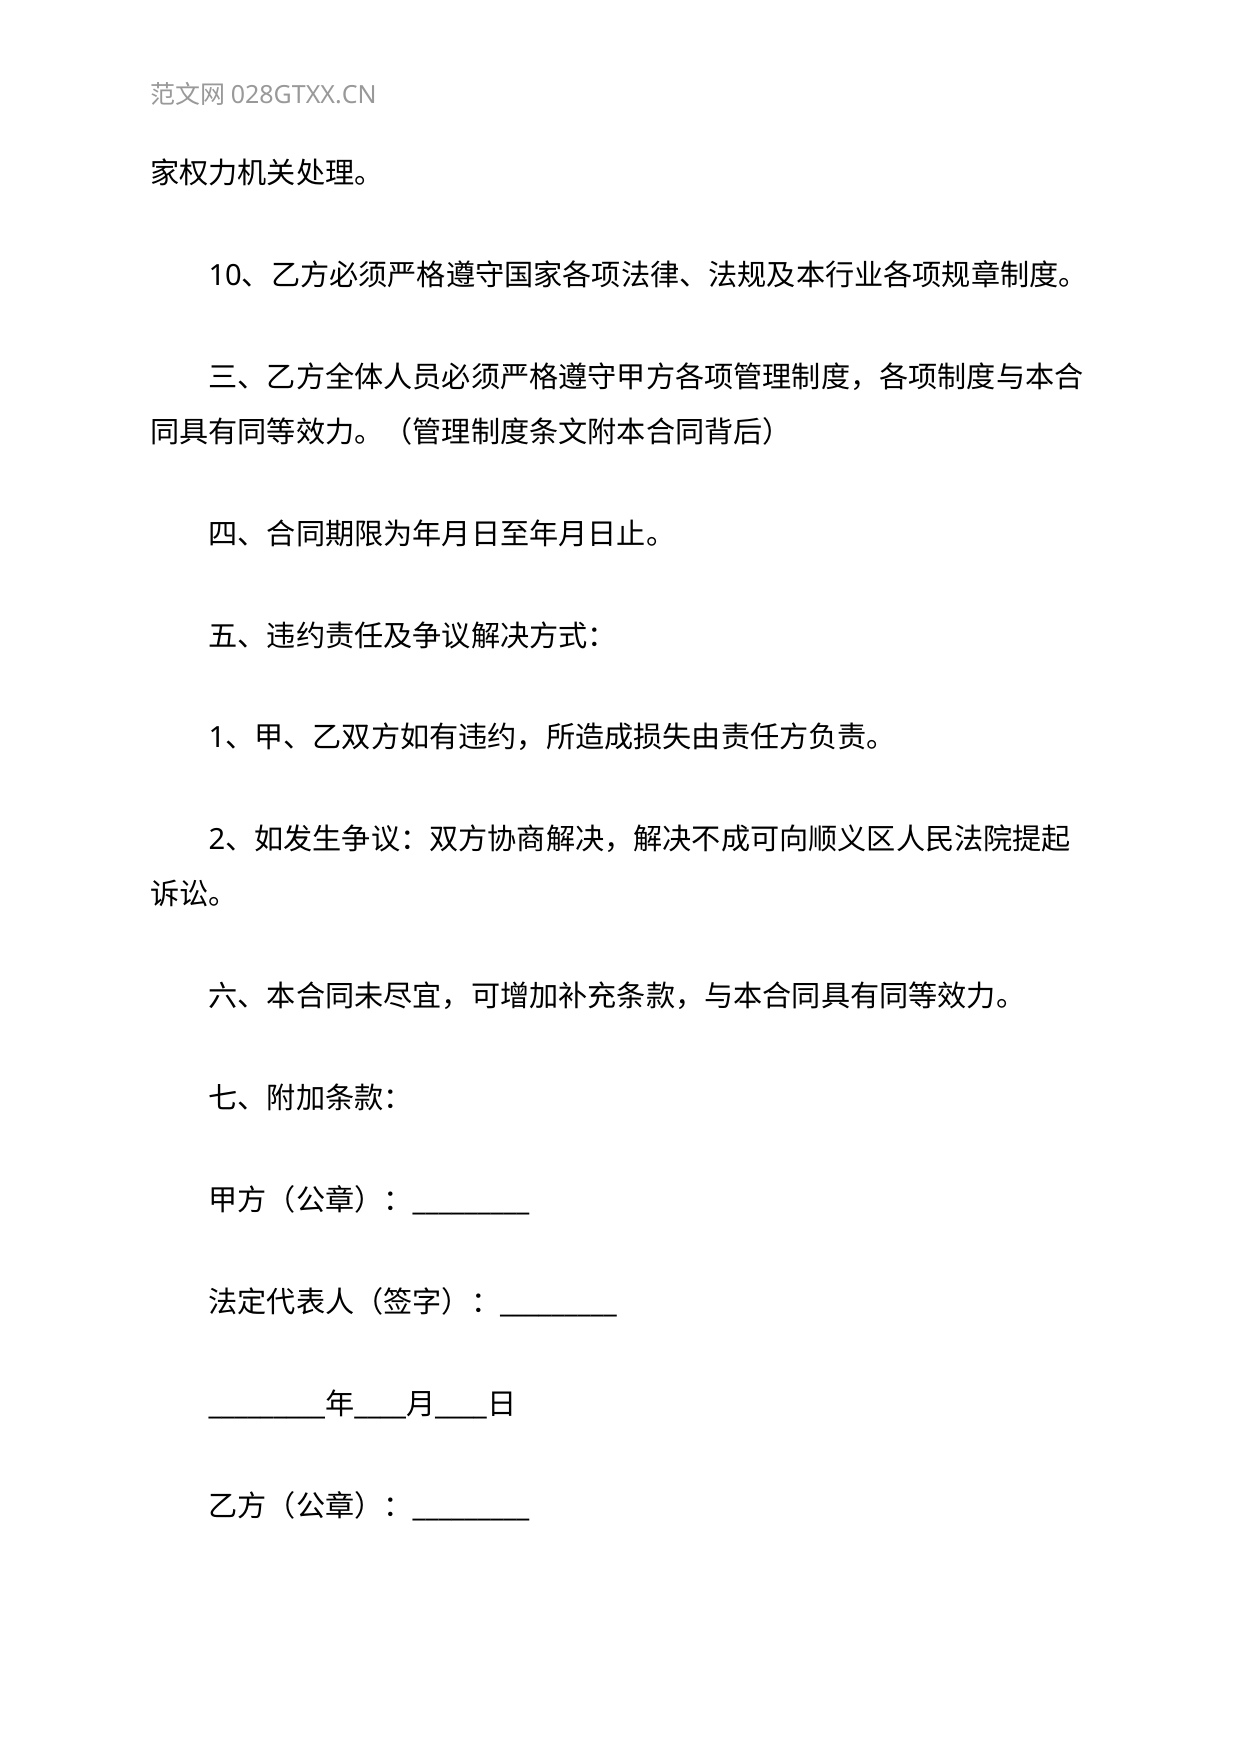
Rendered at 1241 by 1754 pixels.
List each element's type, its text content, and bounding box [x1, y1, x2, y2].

text 甲方（公章）：_________ [150, 1176, 1090, 1219]
text 10、乙方必须严格遵守国家各项法律、法规及本行业各项规章制度。 [150, 252, 1090, 294]
text 四、合同期限为年月日至年月日止。 [150, 510, 1090, 553]
text 1、甲、乙双方如有违约，所造成损失由责任方负责。 [150, 714, 1090, 756]
text _________年____月____日 [150, 1380, 1090, 1423]
text 七、附加条款： [150, 1074, 1090, 1117]
text 乙方（公章）：_________ [150, 1482, 1090, 1524]
text 法定代表人（签字）：_________ [150, 1278, 1090, 1321]
text 六、本合同未尽宜，可增加补充条款，与本合同具有同等效力。 [150, 973, 1090, 1015]
text 2、如发生争议：双方协商解决，解决不成可向顺义区人民法院提起诉讼。 [150, 816, 1090, 913]
text 五、违约责任及争议解决方式： [150, 612, 1090, 654]
text 三、乙方全体人员必须严格遵守甲方各项管理制度，各项制度与本合同具有同等效力。（管理制度条文附本合同背后） [150, 354, 1090, 451]
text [150, 150, 1090, 192]
